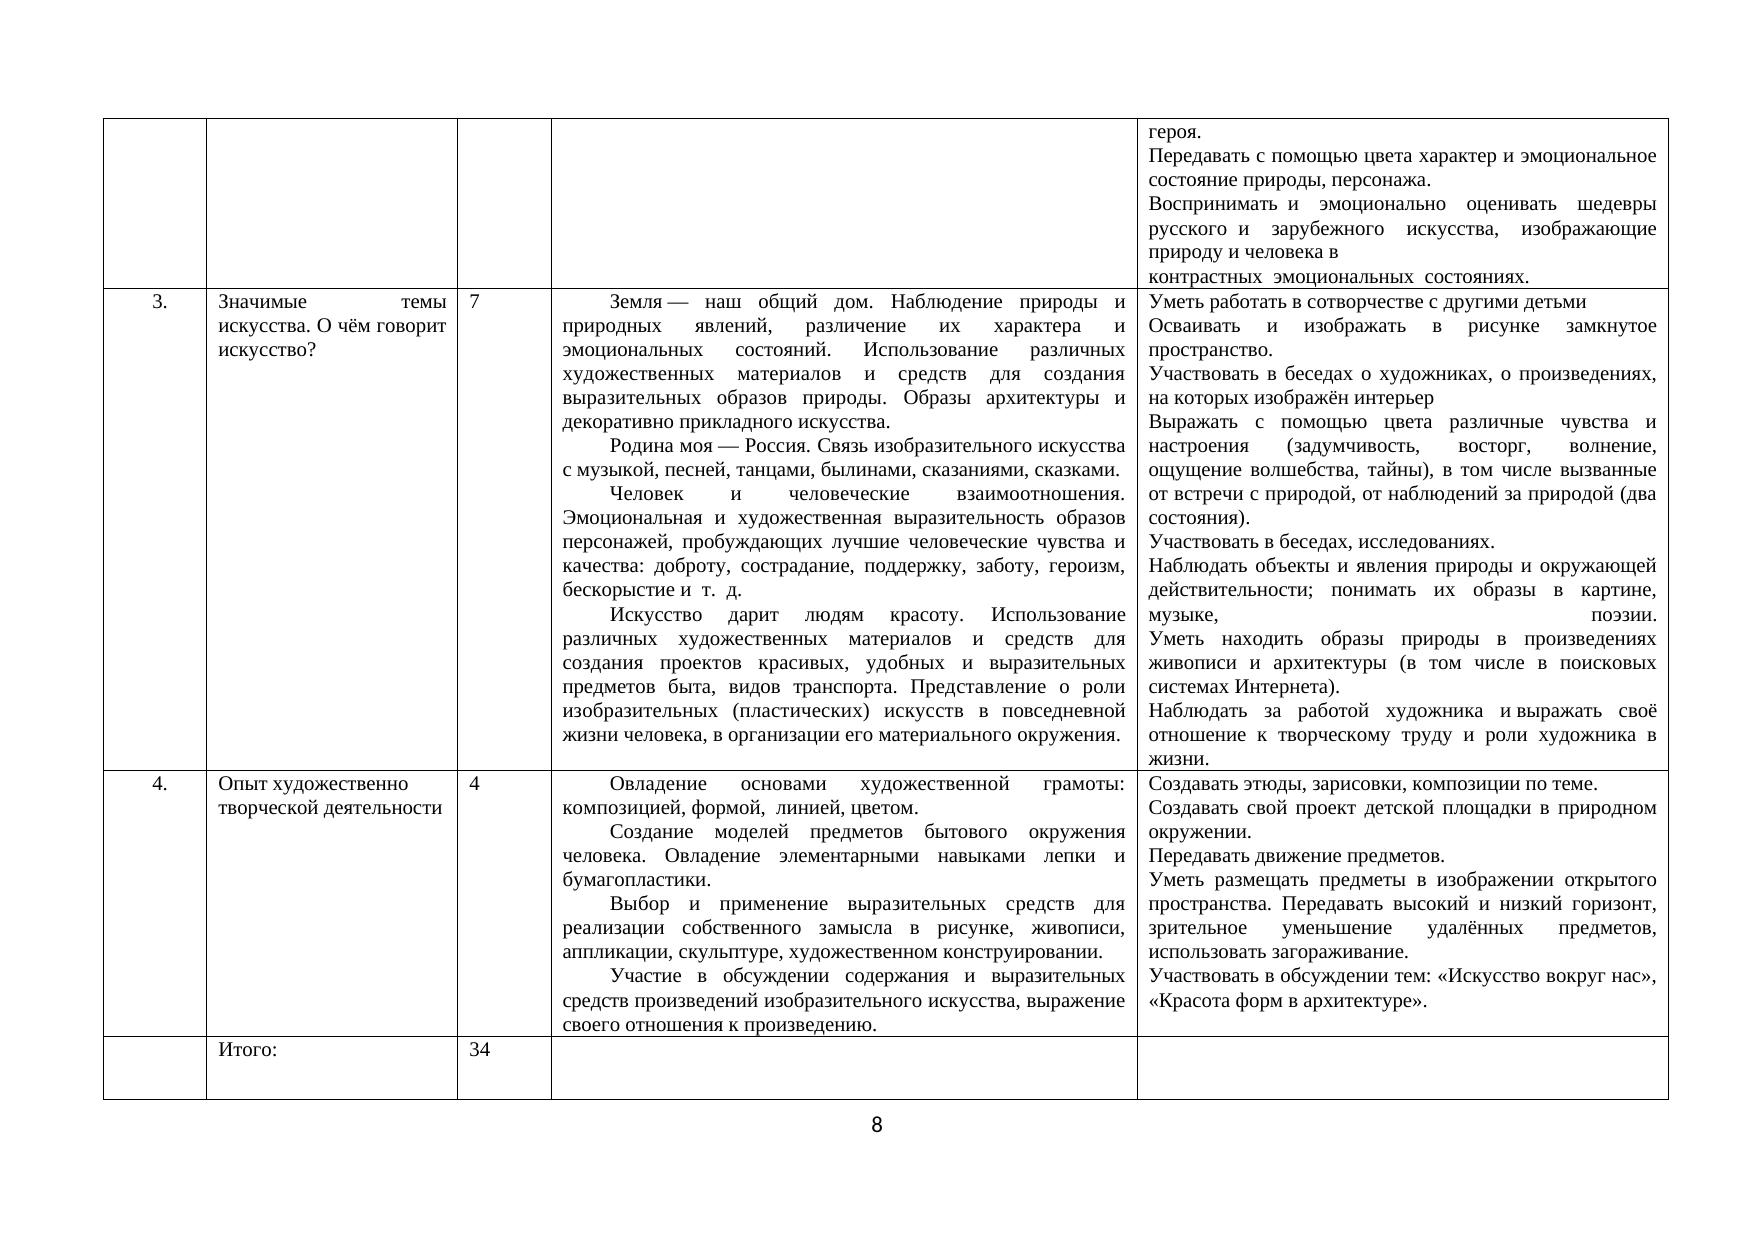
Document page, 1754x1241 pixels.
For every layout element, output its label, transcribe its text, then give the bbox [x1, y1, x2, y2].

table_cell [1138, 119, 1668, 288]
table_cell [207, 119, 457, 288]
table_cell [104, 289, 206, 770]
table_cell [552, 119, 1137, 288]
table_cell 6 [458, 119, 551, 288]
table_cell Значимые темы искусства. О чём говорит искусство? [207, 289, 457, 770]
table_cell [552, 1037, 1137, 1099]
table_cell 34 [458, 1037, 551, 1099]
table_cell Уметь работать в сотворчестве с другими детьми Осваивать и изображать в рисунке замкнутое пространство. Участвовать в беседах о художниках, о произведениях, на которых изображён интерьер Выражать с помощью цвета различные чувства и настроения (задумчивость, восторг, волнение, ощущение волшебства, тайны), в том числе вызванные от встречи с природой, от наблюдений за природой (два состояния). Участвовать в беседах, исследованиях. Наблюдать объекты и явления природы и окружающей действительности; понимать их образы в картине, музыке, поэзии. Уметь находить образы природы в произведениях живописи и архитектуры (в том числе в поисковых системах Интернета). Наблюдать за работой художника и выражать своё отношение к творческому труду и роли художника в жизни. [1138, 289, 1668, 770]
table_cell [1138, 1037, 1668, 1099]
table_cell [104, 119, 206, 288]
table_cell 7 [458, 289, 551, 770]
table_cell 4 [458, 771, 551, 1036]
table_cell [104, 771, 206, 1036]
table_cell Создавать этюды, зарисовки, композиции по теме. Создавать свой проект детской площадки в природном окружении. Передавать движение предметов. Уметь размещать предметы в изображении открытого пространства. Передавать высокий и низкий горизонт, зрительное уменьшение удалённых предметов, использовать загораживание. Участвовать в обсуждении тем: «Искусство вокруг нас», «Красота форм в архитектуре». [1138, 771, 1668, 1036]
table_cell Опыт художественно­ творческой деятельности [207, 771, 457, 1036]
table_cell Овладение основами художественной грамоты: композицией, формой, линией, цветом. Создание моделей предметов бытового окружения человека. Овладение элементарными навыками лепки и бумагопластики. Выбор и применение выразительных средств для реализации собственного замысла в рисунке, живописи, аппликации, скульптуре, художественном конструировании. Участие в обсуждении содержания и выразительных средств произведений изобразительного искусства, выражение своего отношения к произведению. [552, 771, 1137, 1036]
table_cell Земля — наш общий дом. Наблюдение природы и природных явлений, различение их характера и эмоциональных состояний. Использование различных художественных материалов и средств для создания выразительных образов природы. Образы архитектуры и декоративно­ прикладного искусства. Родина моя — Россия. Связь изобразительного искусства с музыкой, песней, танцами, былинами, сказаниями, сказками. Человек и человеческие взаимоотношения. Эмоциональная и художественная выразительность образов персонажей, пробуждающих лучшие человеческие чувства и качества: доброту, сострадание, поддержку, заботу, героизм, бескорыстие и т. д. Искусство дарит людям красоту. Использование различных художественных материалов и средств для создания проектов красивых, удобных и выразительных предметов быта, видов транспорта. Представление о роли изобразительных (пластических) искусств в повседневной жизни человека, в организации его материального окружения. [552, 289, 1137, 770]
table_cell [104, 1037, 206, 1099]
table_cell Итого: [207, 1037, 457, 1099]
